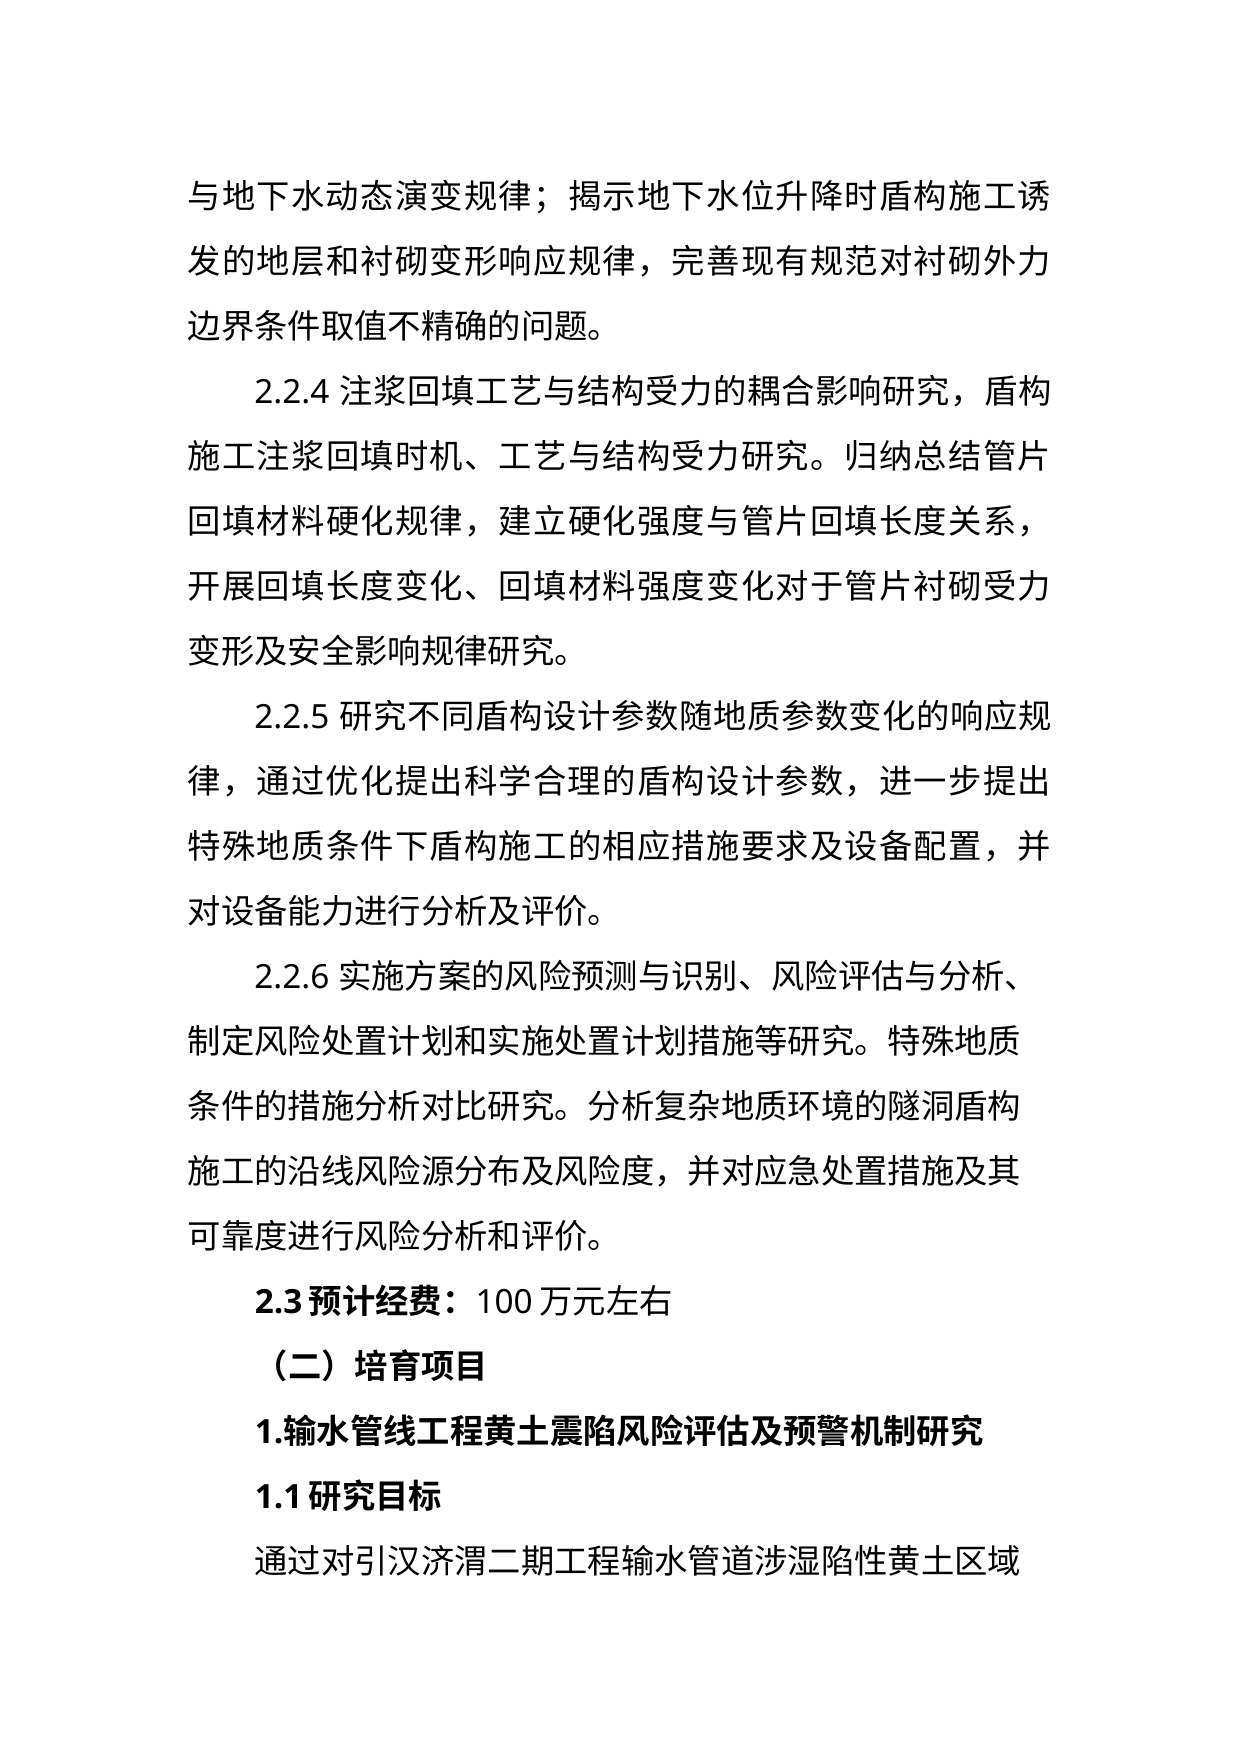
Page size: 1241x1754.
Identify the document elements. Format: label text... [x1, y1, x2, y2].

text 2.2.6 实施方案的风险预测与识别、风险评估与分析、制定风险处置计划和实施处置计划措施等研究。特殊地质条件的措施分析对比研究。分析复杂地质环境的隧洞盾构施工的沿线风险源分布及风险度，并对应急处置措施及其可靠度进行风险分析和评价。 [187, 942, 1053, 1267]
text 2.2.4 注浆回填工艺与结构受力的耦合影响研究，盾构施工注浆回填时机、工艺与结构受力研究。归纳总结管片回填材料硬化规律，建立硬化强度与管片回填长度关系，开展回填长度变化、回填材料强度变化对于管片衬砌受力、变形及安全影响规律研究。 [187, 357, 1053, 682]
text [187, 1527, 1053, 1592]
text （二）培育项目 [187, 1332, 1053, 1397]
text 2.3预计经费：100万元左右 [187, 1267, 1053, 1332]
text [187, 162, 1053, 357]
text 1.输水管线工程黄土震陷风险评估及预警机制研究 [187, 1397, 1053, 1462]
text 2.2.5 研究不同盾构设计参数随地质参数变化的响应规律，通过优化提出科学合理的盾构设计参数，进一步提出特殊地质条件下盾构施工的相应措施要求及设备配置，并对设备能力进行分析及评价。 [187, 682, 1053, 942]
text 1.1研究目标 [187, 1462, 1053, 1527]
